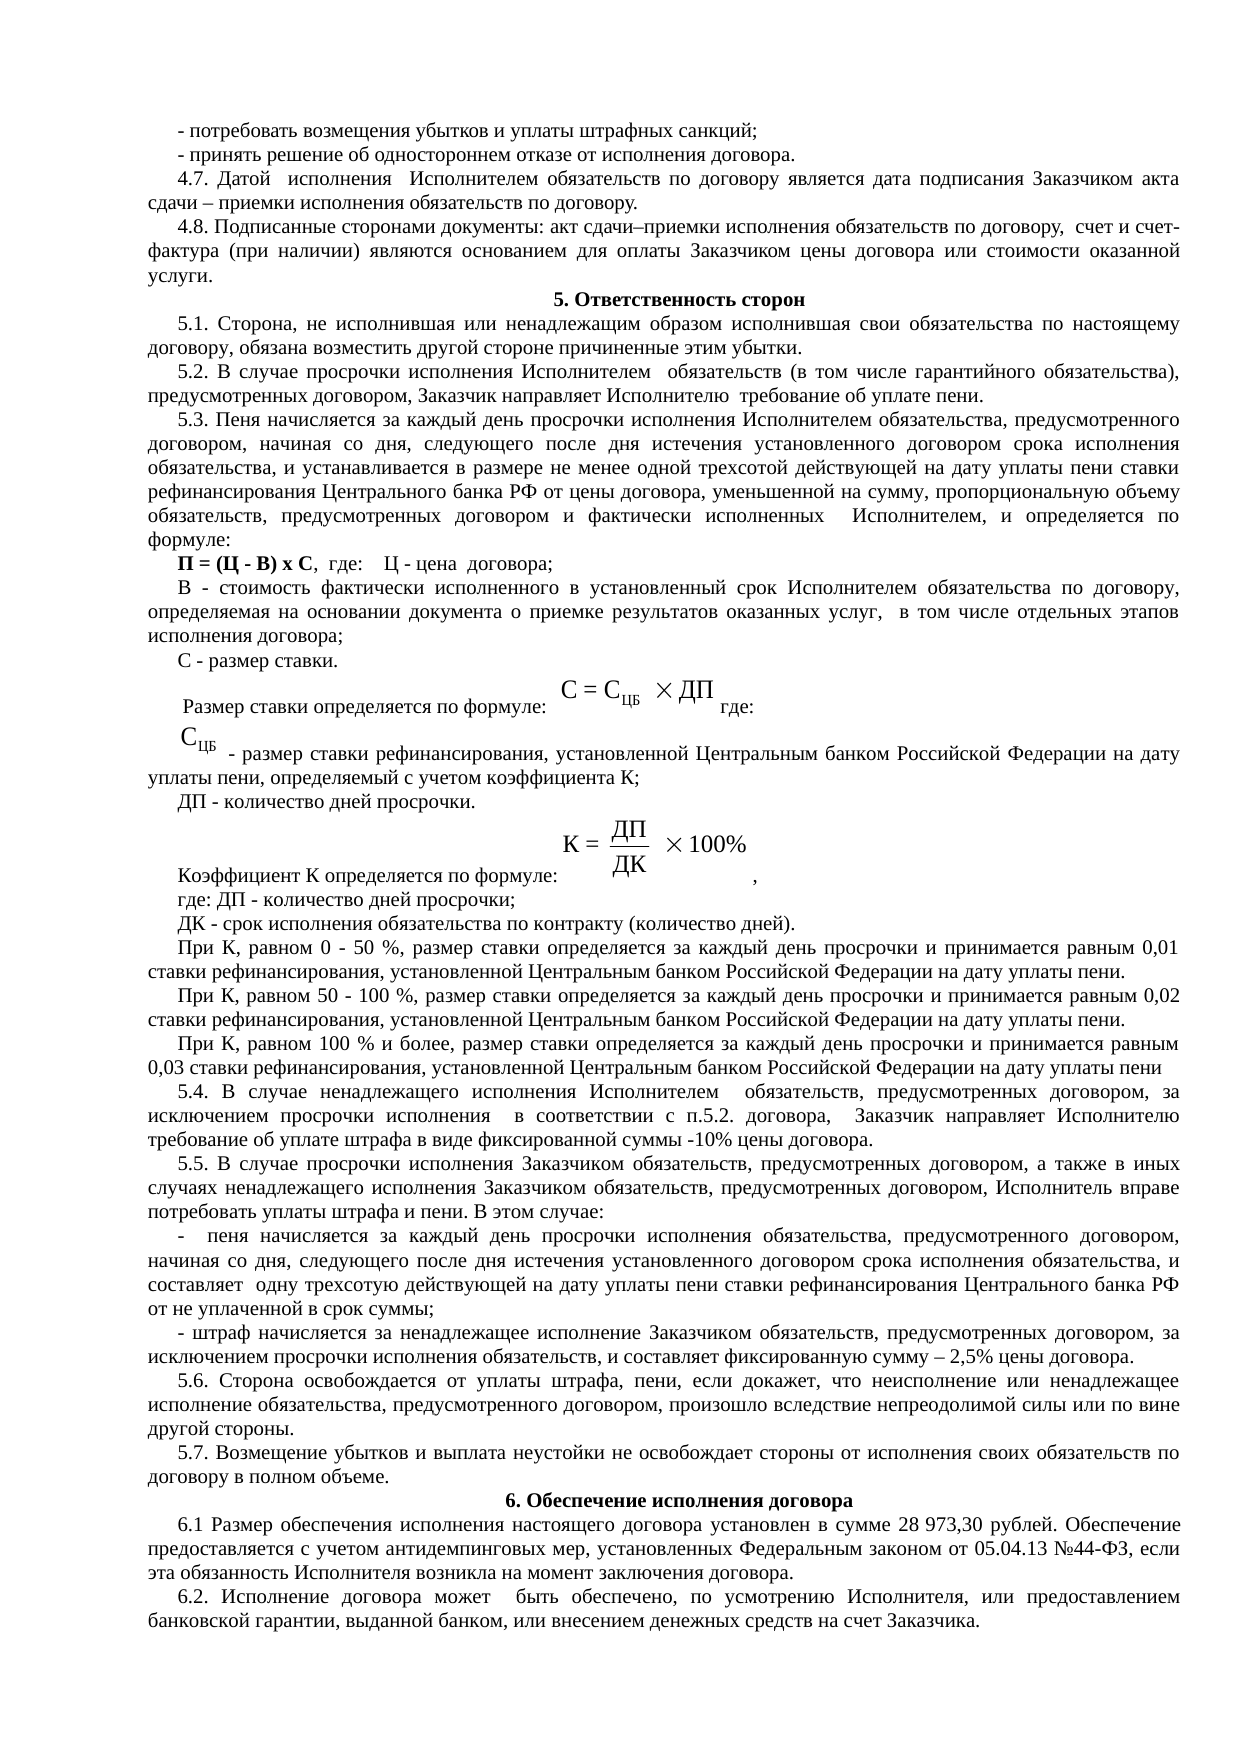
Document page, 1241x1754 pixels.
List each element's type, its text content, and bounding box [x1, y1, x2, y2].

text - принять решение об одностороннем отказе от исполнения договора. [148, 142, 1181, 166]
text ДП - количество дней просрочки. [148, 789, 1181, 813]
text 6. Обеспечение исполнения договора [148, 1488, 1181, 1512]
text 6.1 Размер обеспечения исполнения настоящего договора установлен в сумме 28 973,30 рублей. Обеспечение предоставляется с учетом антидемпинговых мер, установленных Федеральным законом от 05.04.13 №44-ФЗ, если эта обязанность Исполнителя возникла на момент заключения договора. [148, 1512, 1181, 1584]
text 5.7. Возмещение убытков и выплата неустойки не освобождает стороны от исполнения своих обязательств по договору в полном объеме. [148, 1440, 1181, 1488]
text П = (Ц - В) x С, где: Ц - цена договора; [148, 551, 1181, 575]
text - потребовать возмещения убытков и уплаты штрафных санкций; [148, 118, 1181, 142]
text где: ДП - количество дней просрочки; [148, 887, 1181, 911]
text 5.1. Сторона, не исполнившая или ненадлежащим образом исполнившая свои обязательства по настоящему договору, обязана возместить другой стороне причиненные этим убытки. [148, 311, 1181, 359]
text 5. Ответственность сторон [148, 287, 1181, 311]
text 6.2. Исполнение договора может быть обеспечено, по усмотрению Исполнителя, или предоставлением банковской гарантии, выданной банком, или внесением денежных средств на счет Заказчика. [148, 1584, 1181, 1632]
text 5.3. Пеня начисляется за каждый день просрочки исполнения Исполнителем обязательства, предусмотренного договором, начиная со дня, следующего после дня истечения установленного договором срока исполнения обязательства, и устанавливается в размере не менее одной трехсотой действующей на дату уплаты пени ставки рефинансирования Центрального банка РФ от цены договора, уменьшенной на сумму, пропорциональную объему обязательств, предусмотренных договором и фактически исполненных Исполнителем, и определяется по формуле: [148, 407, 1181, 551]
text - пеня начисляется за каждый день просрочки исполнения обязательства, предусмотренного договором, начиная со дня, следующего после дня истечения установленного договором срока исполнения обязательства, и составляет одну трехсотую действующей на дату уплаты пени ставки рефинансирования Центрального банка РФ от не уплаченной в срок суммы; [148, 1223, 1181, 1320]
text Коэффициент К определяется по формуле:, [148, 813, 1181, 887]
text 5.6. Сторона освобождается от уплаты штрафа, пени, если докажет, что неисполнение или ненадлежащее исполнение обязательства, предусмотренного договором, произошло вследствие непреодолимой силы или по вине другой стороны. [148, 1368, 1181, 1440]
text - штраф начисляется за ненадлежащее исполнение Заказчиком обязательств, предусмотренных договором, за исключением просрочки исполнения обязательств, и составляет фиксированную сумму – 2,5% цены договора. [148, 1320, 1181, 1368]
text Размер ставки определяется по формуле: где: [148, 672, 1181, 718]
text 5.4. В случае ненадлежащего исполнения Исполнителем обязательств, предусмотренных договором, за исключением просрочки исполнения в соответствии с п.5.2. договора, Заказчик направляет Исполнителю требование об уплате штрафа в виде фиксированной суммы -10% цены договора. [148, 1079, 1181, 1151]
text - размер ставки рефинансирования, установленной Центральным банком Российской Федерации на дату уплаты пени, определяемый с учетом коэффициента К; [148, 718, 1181, 789]
text При К, равном 0 - 50 %, размер ставки определяется за каждый день просрочки и принимается равным 0,01 ставки рефинансирования, установленной Центральным банком Российской Федерации на дату уплаты пени. [148, 935, 1181, 983]
text 5.5. В случае просрочки исполнения Заказчиком обязательств, предусмотренных договором, а также в иных случаях ненадлежащего исполнения Заказчиком обязательств, предусмотренных договором, Исполнитель вправе потребовать уплаты штрафа и пени. В этом случае: [148, 1151, 1181, 1223]
text При К, равном 100 % и более, размер ставки определяется за каждый день просрочки и принимается равным 0,03 ставки рефинансирования, установленной Центральным банком Российской Федерации на дату уплаты пени [148, 1031, 1181, 1079]
text 5.2. В случае просрочки исполнения Исполнителем обязательств (в том числе гарантийного обязательства), предусмотренных договором, Заказчик направляет Исполнителю требование об уплате пени. [148, 359, 1181, 407]
text В - стоимость фактически исполненного в установленный срок Исполнителем обязательства по договору, определяемая на основании документа о приемке результатов оказанных услуг, в том числе отдельных этапов исполнения договора; [148, 575, 1181, 647]
text При К, равном 50 - 100 %, размер ставки определяется за каждый день просрочки и принимается равным 0,02 ставки рефинансирования, установленной Центральным банком Российской Федерации на дату уплаты пени. [148, 983, 1181, 1031]
text 4.8. Подписанные сторонами документы: акт сдачи–приемки исполнения обязательств по договору, счет и счет-фактура (при наличии) являются основанием для оплаты Заказчиком цены договора или стоимости оказанной услуги. [148, 214, 1181, 287]
text С - размер ставки. [148, 647, 1181, 672]
text ДК - срок исполнения обязательства по контракту (количество дней). [148, 911, 1181, 935]
text 4.7. Датой исполнения Исполнителем обязательств по договору является дата подписания Заказчиком акта сдачи – приемки исполнения обязательств по договору. [148, 166, 1181, 214]
